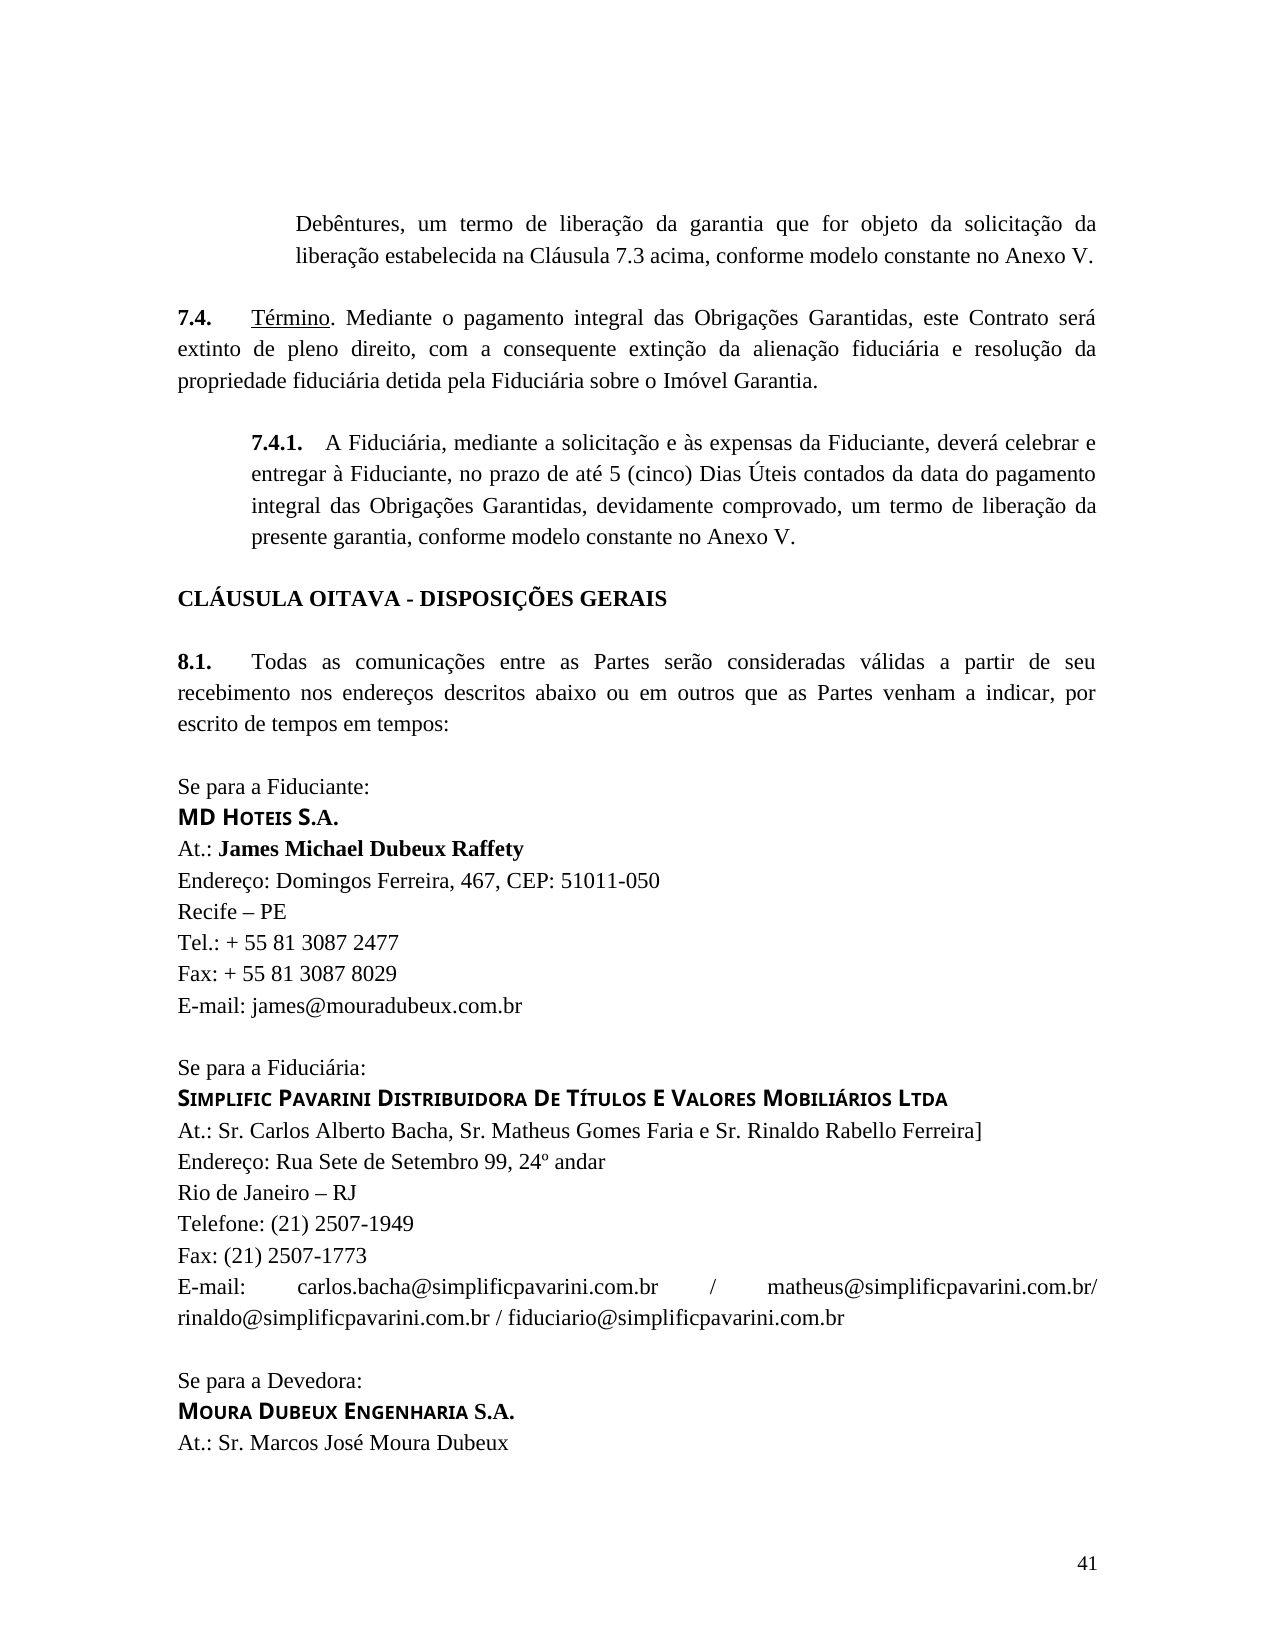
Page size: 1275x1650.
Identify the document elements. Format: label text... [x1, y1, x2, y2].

text Moura Dubeux Engenharia S.A. [177, 1394, 1098, 1426]
text Endereço: Rua Sete de Setembro 99, 24º andar [177, 1144, 1098, 1176]
text Se para a Fiduciante: [177, 769, 1098, 801]
text At.: Sr. Carlos Alberto Bacha, Sr. Matheus Gomes Faria e Sr. Rinaldo Rabello Ferreira] [177, 1113, 1098, 1144]
text Simplific Pavarini Distribuidora De Títulos E Valores Mobiliários Ltda [177, 1082, 1098, 1113]
text Endereço: Domingos Ferreira, 467, CEP: 51011-050 [177, 863, 1098, 894]
text Fax: + 55 81 3087 8029 [177, 957, 1098, 988]
text CLÁUSULA OITAVA - DISPOSIÇÕES GERAIS [177, 582, 1098, 613]
text Telefone: (21) 2507-1949 [177, 1207, 1098, 1238]
text E-mail: carlos.bacha@simplificpavarini.com.br / matheus@simplificpavarini.com.br/ rinaldo@simplificpavarini.com.br / fiduciario@simplificpavarini.com.br [177, 1269, 1098, 1332]
text E-mail: james@mouradubeux.com.br [177, 988, 1098, 1019]
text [295, 207, 1098, 269]
text Se para a Devedora: [177, 1363, 1051, 1394]
text Tel.: + 55 81 3087 2477 [177, 926, 1098, 957]
text 7.4.1. A Fiduciária, mediante a solicitação e às expensas da Fiduciante, deverá celebrar e entregar à Fiduciante, no prazo de até 5 (cinco) Dias Úteis contados da data do pagamento integral das Obrigações Garantidas, devidamente comprovado, um termo de liberação da presente garantia, conforme modelo constante no Anexo V. [251, 426, 1098, 551]
text Recife – PE [177, 894, 1098, 926]
text Fax: (21) 2507-1773 [177, 1238, 1098, 1269]
text 8.1. Todas as comunicações entre as Partes serão consideradas válidas a partir de seu recebimento nos endereços descritos abaixo ou em outros que as Partes venham a indicar, por escrito de tempos em tempos: [177, 644, 1098, 738]
text Rio de Janeiro – RJ [177, 1176, 1098, 1207]
text MD Hoteis S.A. [177, 801, 1098, 832]
text 7.4. Término. Mediante o pagamento integral das Obrigações Garantidas, este Contrato será extinto de pleno direito, com a consequente extinção da alienação fiduciária e resolução da propriedade fiduciária detida pela Fiduciária sobre o Imóvel Garantia. [177, 301, 1098, 394]
text At.: Sr. Marcos José Moura Dubeux [177, 1426, 1098, 1457]
text Se para a Fiduciária: [177, 1051, 1051, 1082]
text At.: James Michael Dubeux Raffety [177, 832, 1098, 863]
